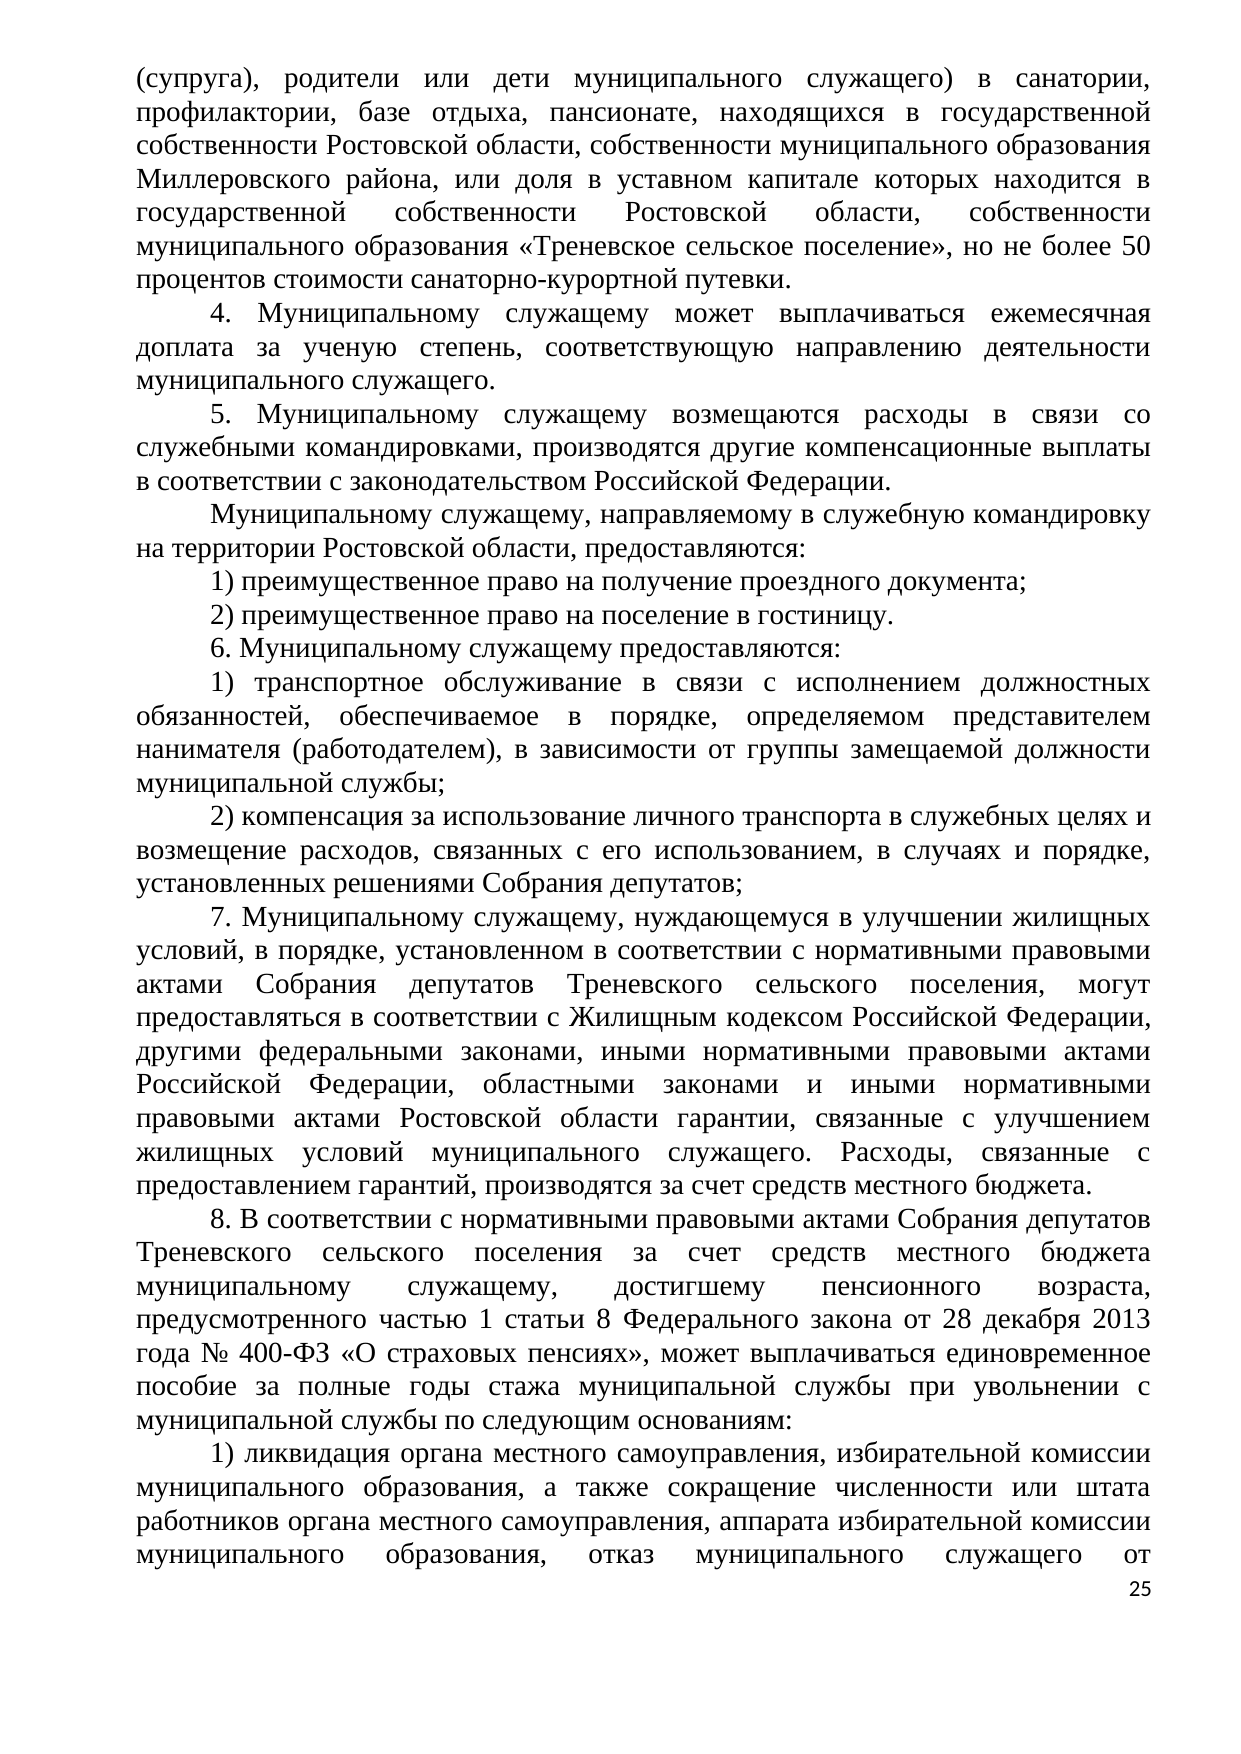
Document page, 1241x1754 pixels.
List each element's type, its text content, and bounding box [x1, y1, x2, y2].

text 1) транспортное обслуживание в связи с исполнением должностных обязанностей, обеспечиваемое в порядке, определяемом представителем нанимателя (работодателем), в зависимости от группы замещаемой должности муниципальной службы; [136, 664, 1152, 798]
text 6. Муниципальному служащему предоставляются: [136, 631, 1152, 664]
text 1) преимущественное право на получение проездного документа; [136, 563, 1152, 597]
text Муниципальному служащему, направляемому в служебную командировку на территории Ростовской области, предоставляются: [136, 496, 1152, 563]
text 5. Муниципальному служащему возмещаются расходы в связи со служебными командировками, производятся другие компенсационные выплаты в соответствии с законодательством Российской Федерации. [136, 396, 1152, 496]
text 7. Муниципальному служащему, нуждающемуся в улучшении жилищных условий, в порядке, установленном в соответствии с нормативными правовыми актами Собрания депутатов Треневского сельского поселения, могут предоставляться в соответствии с Жилищным кодексом Российской Федерации, другими федеральными законами, иными нормативными правовыми актами Российской Федерации, областными законами и иными нормативными правовыми актами Ростовской области гарантии, связанные с улучшением жилищных условий муниципального служащего. Расходы, связанные с предоставлением гарантий, производятся за счет средств местного бюджета. [136, 899, 1152, 1201]
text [136, 1436, 1152, 1570]
text 2) компенсация за использование личного транспорта в служебных целях и возмещение расходов, связанных с его использованием, в случаях и порядке, установленных решениями Собрания депутатов; [136, 798, 1152, 899]
text 8. В соответствии с нормативными правовыми актами Собрания депутатов Треневского сельского поселения за счет средств местного бюджета муниципальному служащему, достигшему пенсионного возраста, предусмотренного частью 1 статьи 8 Федерального закона от 28 декабря 2013 года № 400-ФЗ «О страховых пенсиях», может выплачиваться единовременное пособие за полные годы стажа муниципальной службы при увольнении с муниципальной службы по следующим основаниям: [136, 1201, 1152, 1436]
text 2) преимущественное право на поселение в гостиницу. [136, 597, 1152, 631]
text 4. Муниципальному служащему может выплачиваться ежемесячная доплата за ученую степень, соответствующую направлению деятельности муниципального служащего. [136, 295, 1152, 396]
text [136, 60, 1152, 295]
